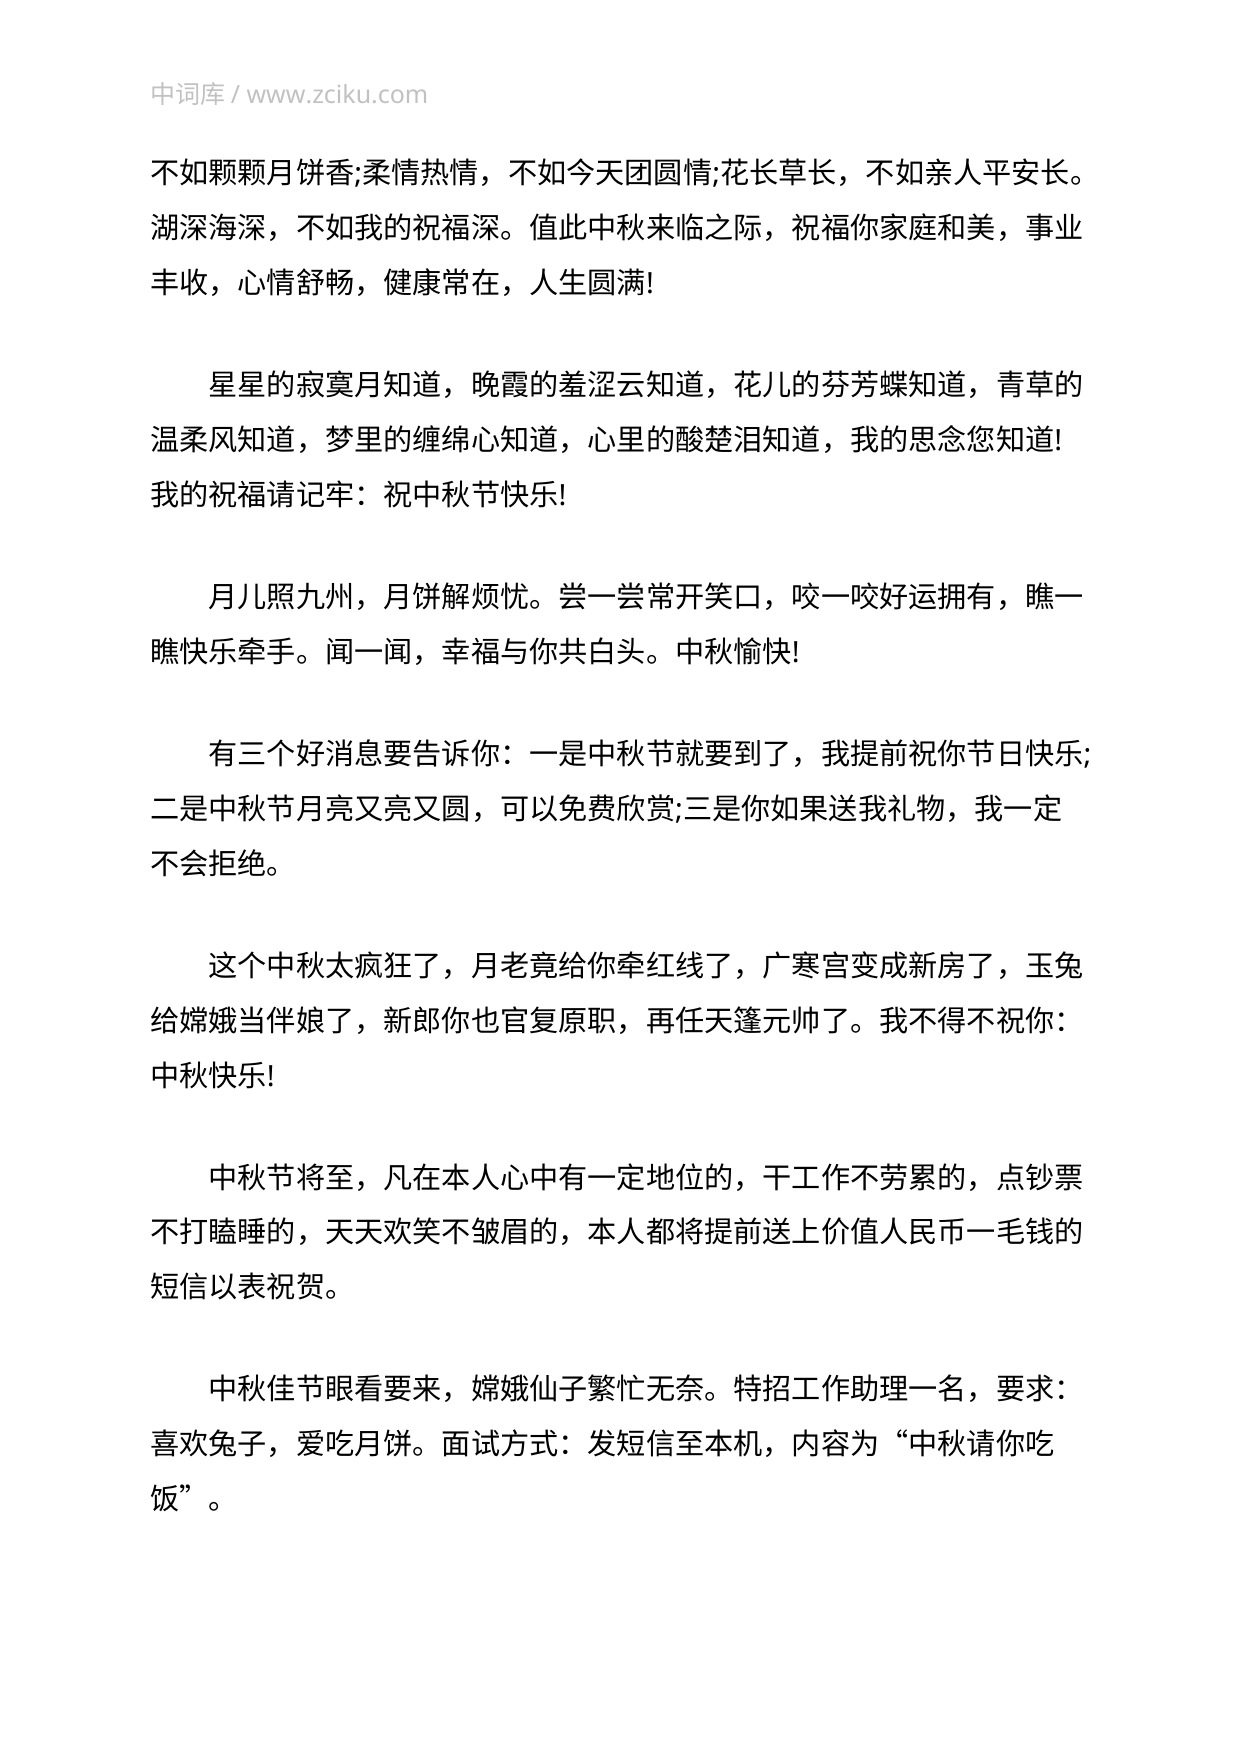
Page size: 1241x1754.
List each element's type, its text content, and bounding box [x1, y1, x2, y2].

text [150, 150, 1090, 302]
text 中秋节将至，凡在本人心中有一定地位的，干工作不劳累的，点钞票不打瞌睡的，天天欢笑不皱眉的，本人都将提前送上价值人民币一毛钱的短信以表祝贺。 [150, 1154, 1090, 1306]
text 月儿照九州，月饼解烦忧。尝一尝常开笑口，咬一咬好运拥有，瞧一瞧快乐牵手。闻一闻，幸福与你共白头。中秋愉快! [150, 574, 1090, 671]
text 星星的寂寞月知道，晚霞的羞涩云知道，花儿的芬芳蝶知道，青草的温柔风知道，梦里的缠绵心知道，心里的酸楚泪知道，我的思念您知道!我的祝福请记牢：祝中秋节快乐! [150, 362, 1090, 514]
text 这个中秋太疯狂了，月老竟给你牵红线了，广寒宫变成新房了，玉兔给嫦娥当伴娘了，新郎你也官复原职，再任天篷元帅了。我不得不祝你：中秋快乐! [150, 942, 1090, 1094]
text 有三个好消息要告诉你：一是中秋节就要到了，我提前祝你节日快乐;二是中秋节月亮又亮又圆，可以免费欣赏;三是你如果送我礼物，我一定不会拒绝。 [150, 731, 1090, 883]
text 中秋佳节眼看要来，嫦娥仙子繁忙无奈。特招工作助理一名，要求：喜欢兔子，爱吃月饼。面试方式：发短信至本机，内容为“中秋请你吃饭”。 [150, 1366, 1090, 1518]
